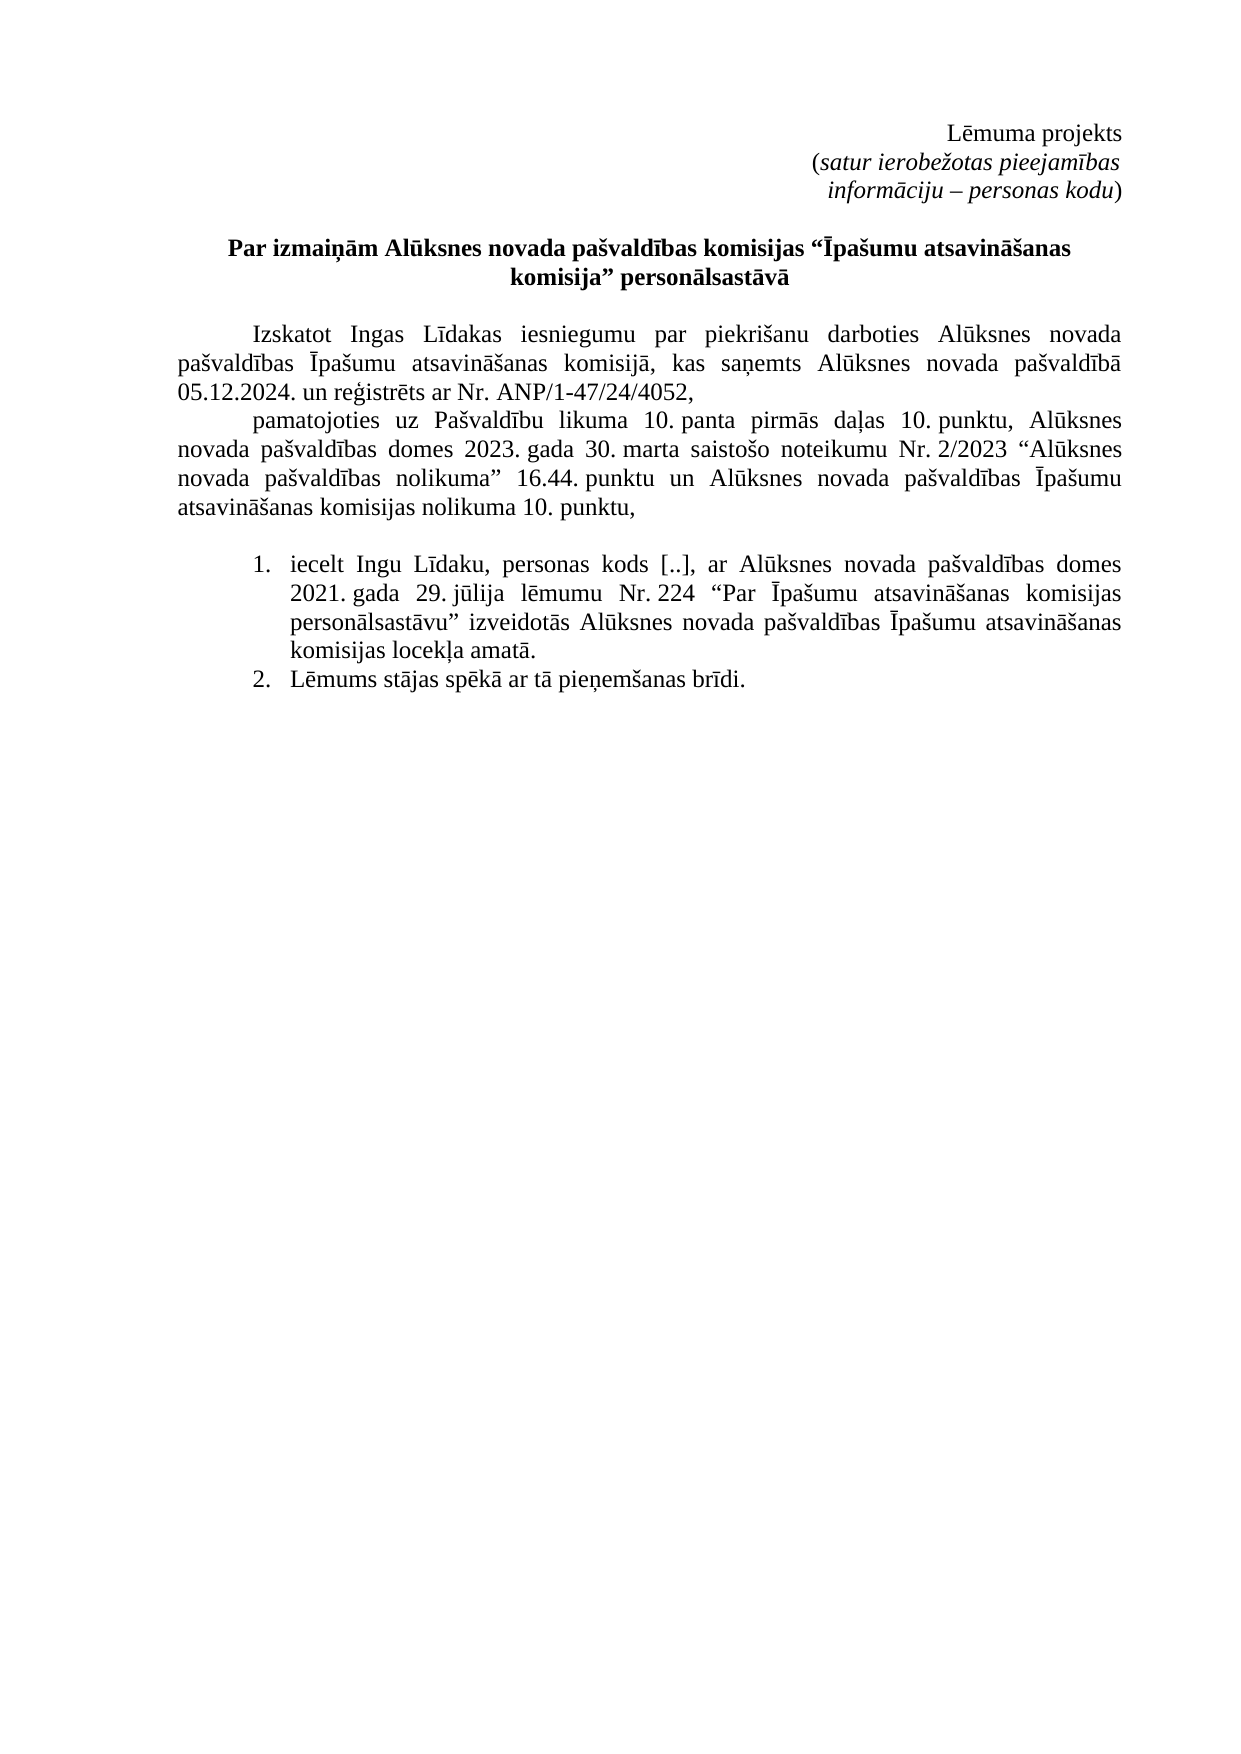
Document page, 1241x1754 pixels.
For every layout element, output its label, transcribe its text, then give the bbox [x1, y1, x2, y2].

text informāciju – personas kodu) [177, 176, 1122, 204]
text Izskatot Ingas Līdakas iesniegumu par piekrišanu darboties Alūksnes novada pašvaldības Īpašumu atsavināšanas komisijā, kas saņemts Alūksnes novada pašvaldībā 05.12.2024. un reģistrēts ar Nr. ANP/1-47/24/4052, [177, 319, 1122, 406]
text pamatojoties uz Pašvaldību likuma 10. panta pirmās daļas 10. punktu, Alūksnes novada pašvaldības domes 2023. gada 30. marta saistošo noteikumu Nr. 2/2023 “Alūksnes novada pašvaldības nolikuma” 16.44. punktu un Alūksnes novada pašvaldības Īpašumu atsavināšanas komisijas nolikuma 10. punktu, [177, 406, 1122, 521]
list iecelt Ingu Līdaku, personas kods [..], ar Alūksnes novada pašvaldības domes 2021. gada 29. jūlija lēmumu Nr. 224 “Par Īpašumu atsavināšanas komisijas personālsastāvu” izveidotās Alūksnes novada pašvaldības Īpašumu atsavināšanas komisijas locekļa amatā. [252, 549, 1122, 664]
text (satur ierobežotas pieejamības [177, 147, 1122, 176]
list Lēmums stājas spēkā ar tā pieņemšanas brīdi. [252, 664, 1122, 693]
text Lēmuma projekts [177, 118, 1122, 147]
text Par izmaiņām Alūksnes novada pašvaldības komisijas “Īpašumu atsavināšanas komisija” personālsastāvā [177, 233, 1122, 291]
